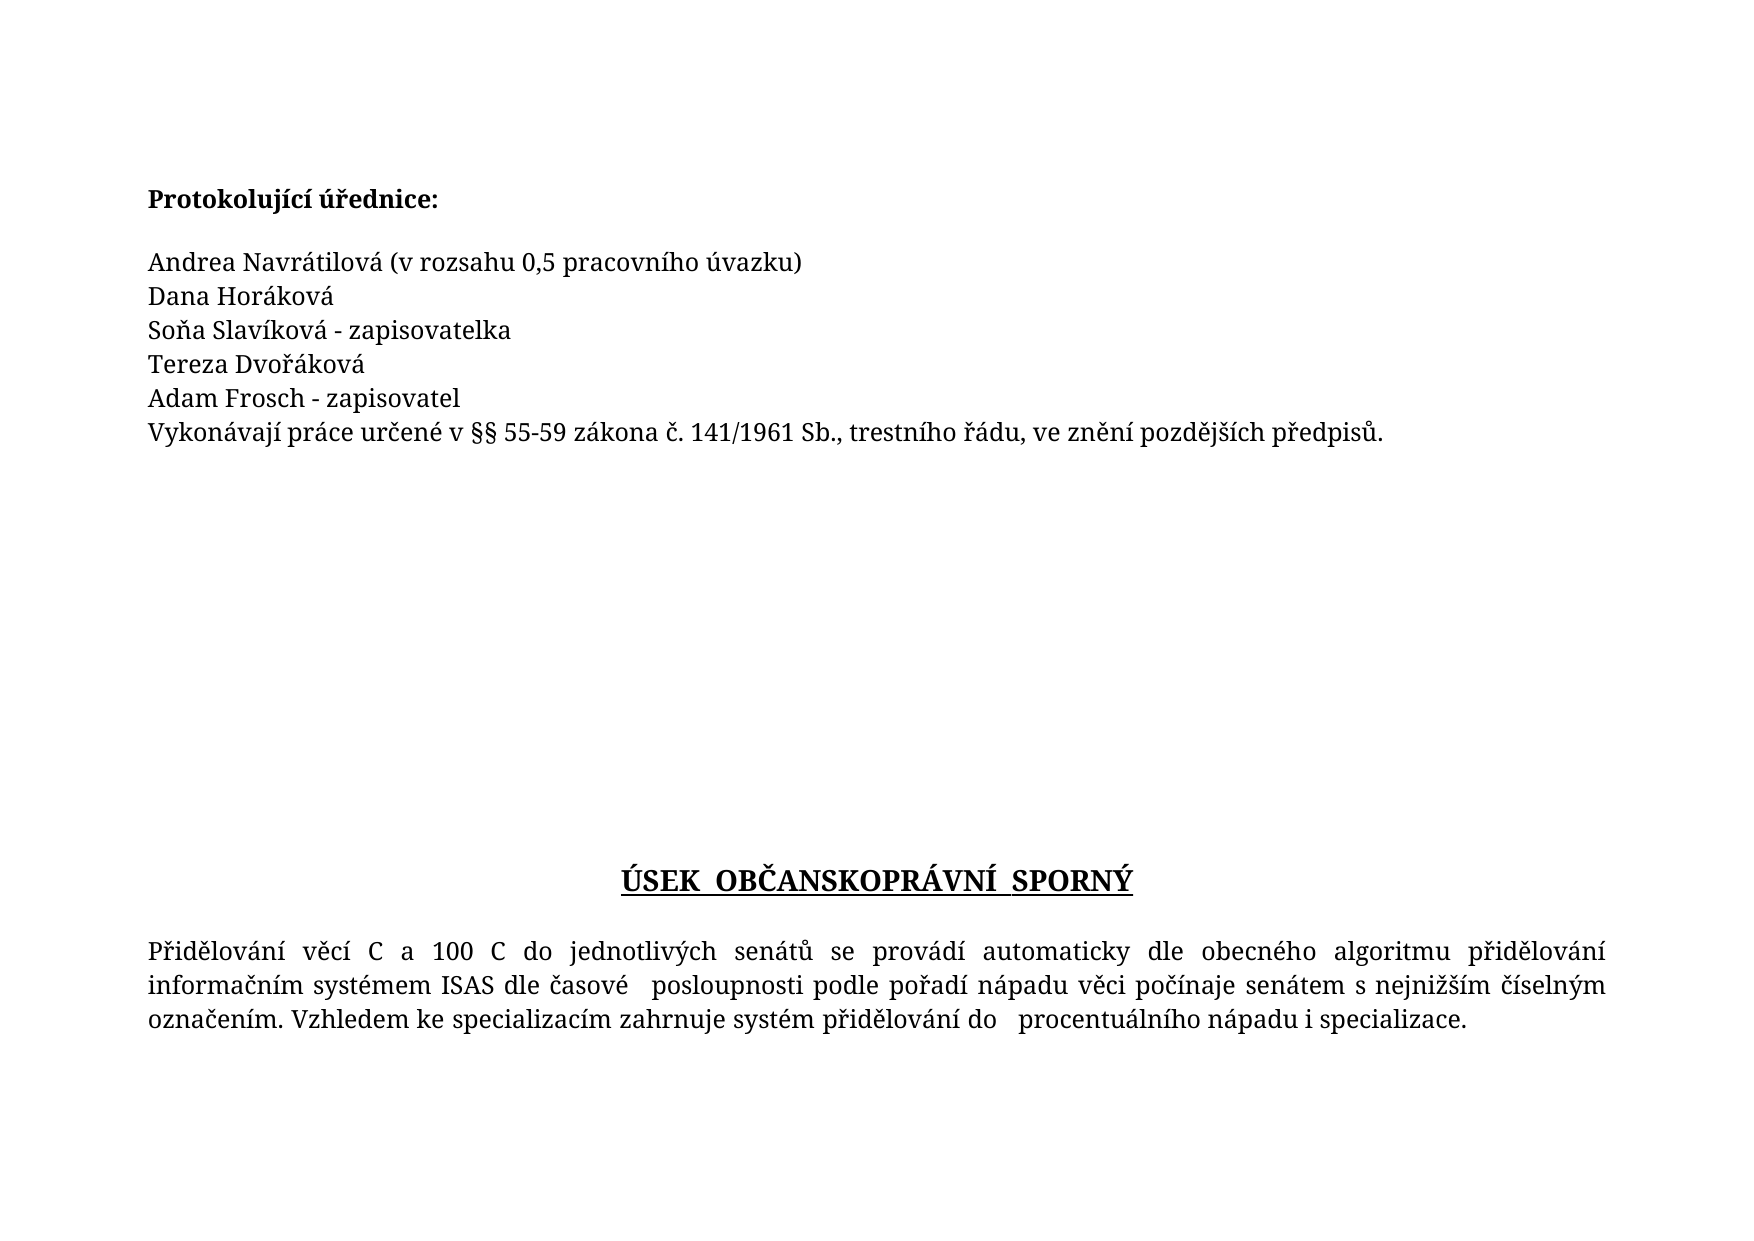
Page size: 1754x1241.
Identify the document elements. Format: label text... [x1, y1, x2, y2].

text Dana Horáková [148, 278, 1606, 313]
subtitle ÚSEK OBČANSKOPRÁVNÍ SPORNÝ [148, 860, 1606, 900]
text Vykonávají práce určené v §§ 55-59 zákona č. 141/1961 Sb., trestního řádu, ve znění pozdějších předpisů. [148, 415, 1606, 449]
text Tereza Dvořáková [148, 347, 1606, 381]
text Soňa Slavíková - zapisovatelka [148, 313, 1606, 347]
text Andrea Navrátilová (v rozsahu 0,5 pracovního úvazku) [148, 244, 1606, 278]
text Adam Frosch - zapisovatel [148, 381, 1606, 415]
subtitle Protokolující úřednice: [148, 182, 1606, 216]
text Přidělování věcí C a 100 C do jednotlivých senátů se provádí automaticky dle obecného algoritmu přidělování informačním systémem ISAS dle časové posloupnosti podle pořadí nápadu věci počínaje senátem s nejnižším číselným označením. Vzhledem ke specializacím zahrnuje systém přidělování do procentuálního nápadu i specializace. [148, 934, 1606, 1036]
